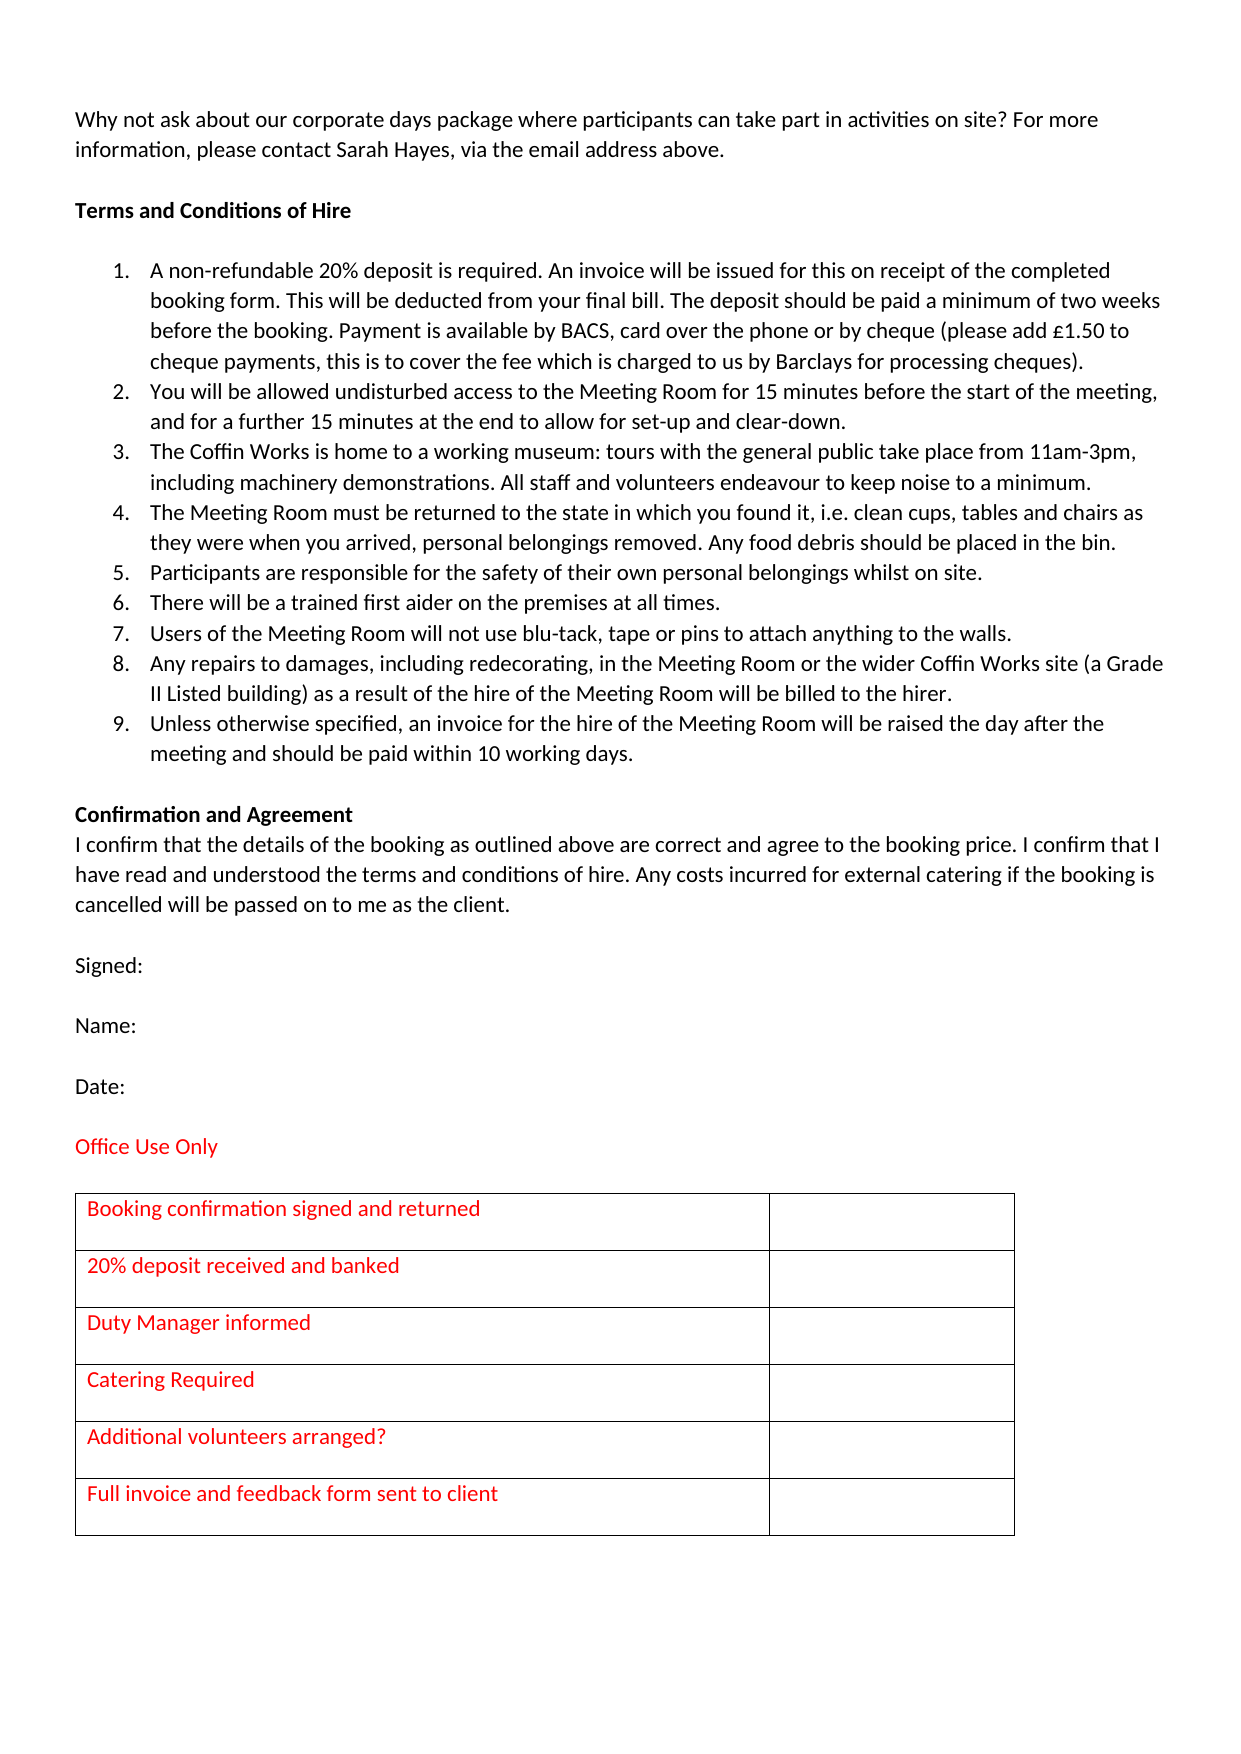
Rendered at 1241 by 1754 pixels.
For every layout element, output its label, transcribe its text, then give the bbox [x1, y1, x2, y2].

text Why not ask about our corporate days package where participants can take part in activities on site? For more information, please contact Sarah Hayes, via the email address above. [75, 105, 1165, 194]
table_cell [770, 1479, 1014, 1535]
table_cell [770, 1251, 1014, 1307]
list Participants are responsible for the safety of their own personal belongings whilst on site. [112, 558, 1165, 586]
text Terms and Conditions of Hire [75, 196, 1165, 224]
table_cell Full invoice and feedback form sent to client [76, 1479, 769, 1535]
table_header Booking confirmation signed and returned [76, 1194, 769, 1250]
table_cell [770, 1365, 1014, 1421]
table_cell Additional volunteers arranged? [76, 1422, 769, 1478]
table_cell 20% deposit received and banked [76, 1251, 769, 1307]
list Any repairs to damages, including redecorating, in the Meeting Room or the wider Coffin Works site (a Grade II Listed building) as a result of the hire of the Meeting Room will be billed to the hirer. [112, 649, 1165, 707]
list A non-refundable 20% deposit is required. An invoice will be issued for this on receipt of the completed booking form. This will be deducted from your final bill. The deposit should be paid a minimum of two weeks before the booking. Payment is available by BACS, card over the phone or by cheque (please add £1.50 to cheque payments, this is to cover the fee which is charged to us by Barclays for processing cheques). [112, 256, 1165, 375]
text Name: [75, 1011, 1165, 1039]
list The Meeting Room must be returned to the state in which you found it, i.e. clean cups, tables and chairs as they were when you arrived, personal belongings removed. Any food debris should be placed in the bin. [112, 498, 1165, 556]
text Date: [75, 1042, 1165, 1100]
text Office Use Only [75, 1132, 1165, 1160]
table_cell Catering Required [76, 1365, 769, 1421]
text Signed: [75, 951, 1165, 1009]
table_cell [770, 1308, 1014, 1364]
table_header [770, 1194, 1014, 1250]
table_cell [770, 1422, 1014, 1478]
list Unless otherwise specified, an invoice for the hire of the Meeting Room will be raised the day after the meeting and should be paid within 10 working days. [112, 709, 1165, 768]
text I confirm that the details of the booking as outlined above are correct and agree to the booking price. I confirm that I have read and understood the terms and conditions of hire. Any costs incurred for external catering if the booking is cancelled will be passed on to me as the client. [75, 830, 1165, 919]
list Users of the Meeting Room will not use blu-tack, tape or pins to attach anything to the walls. [112, 619, 1165, 647]
list There will be a trained first aider on the premises at all times. [112, 588, 1165, 617]
table_cell Duty Manager informed [76, 1308, 769, 1364]
list The Coffin Works is home to a working museum: tours with the general public take place from 11am-3pm, including machinery demonstrations. All staff and volunteers endeavour to keep noise to a minimum. [112, 437, 1165, 496]
list You will be allowed undisturbed access to the Meeting Room for 15 minutes before the start of the meeting, and for a further 15 minutes at the end to allow for set-up and clear-down. [112, 377, 1165, 435]
text Confirmation and Agreement [75, 800, 1165, 828]
